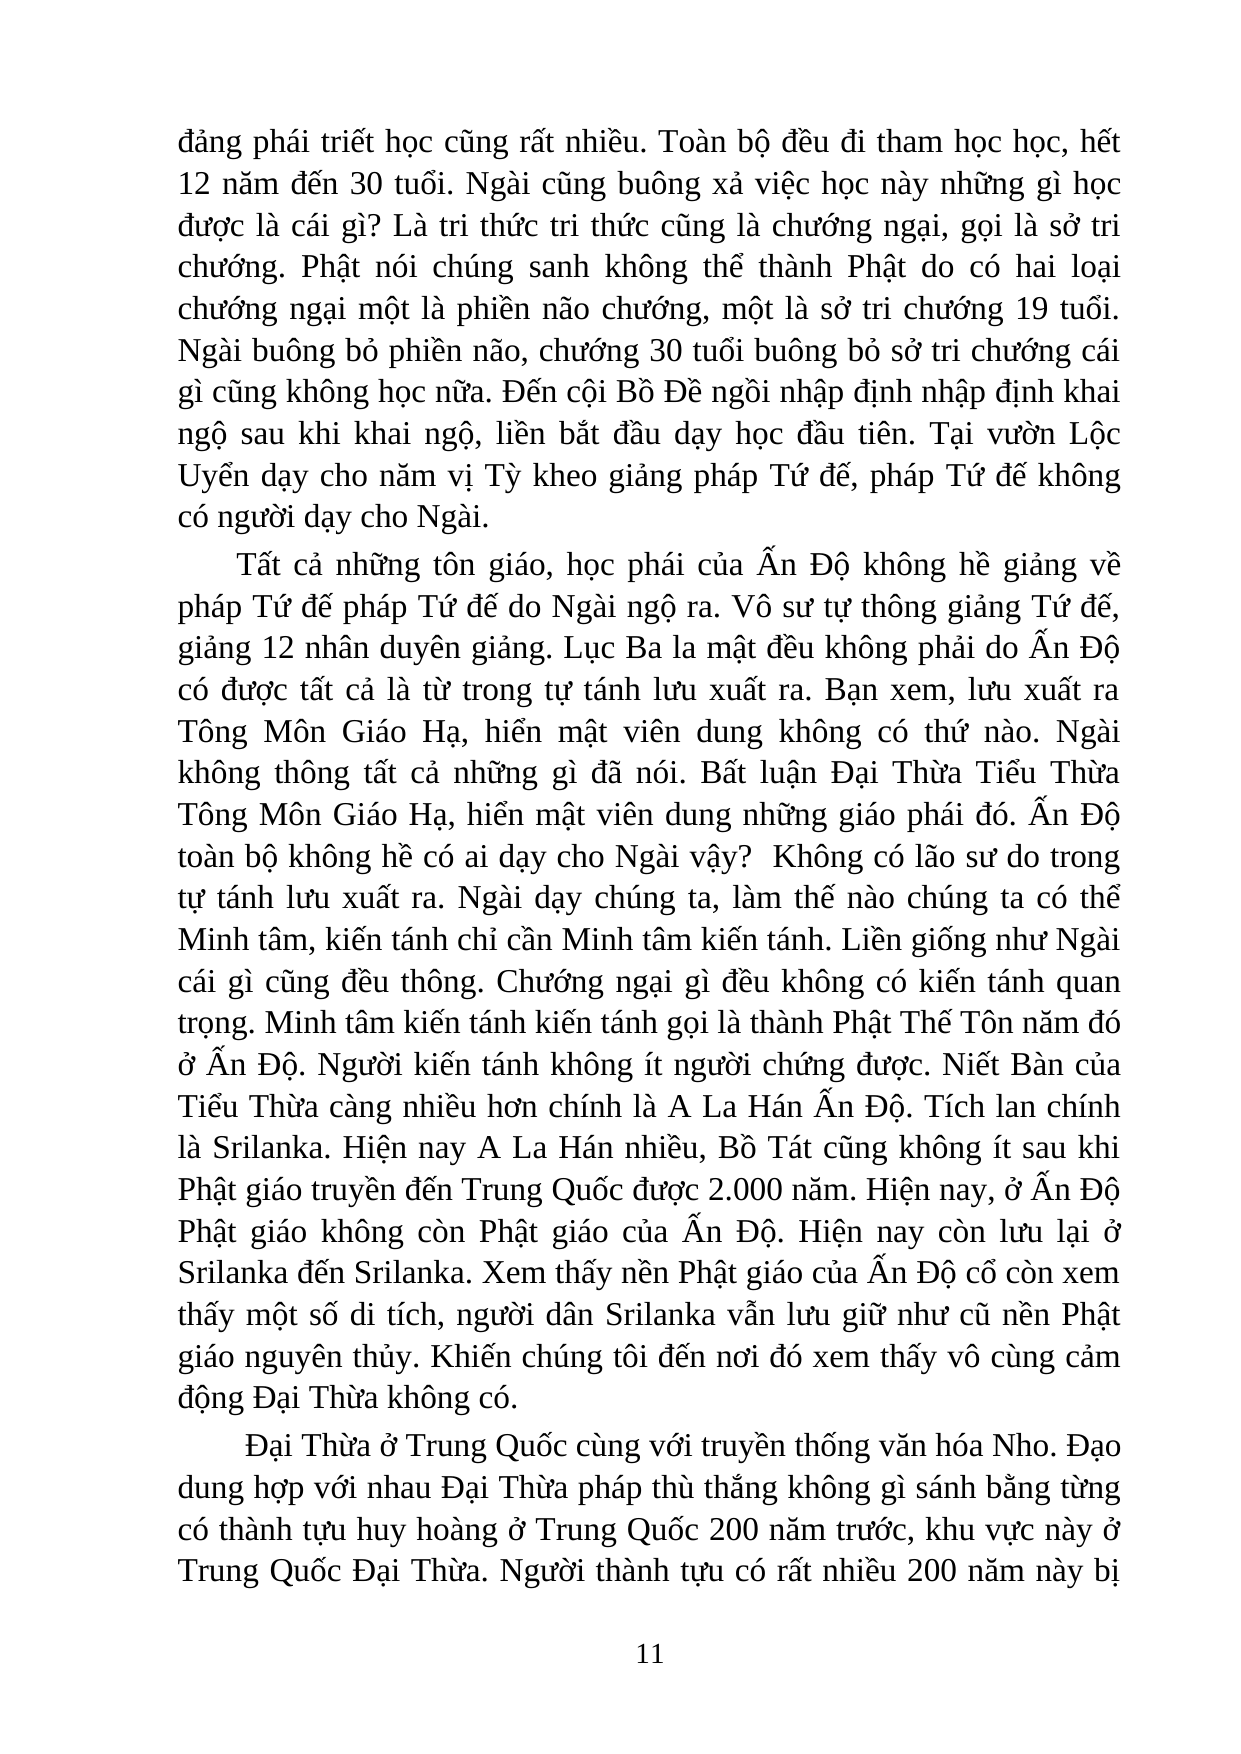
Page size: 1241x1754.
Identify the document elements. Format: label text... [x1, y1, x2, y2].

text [177, 1422, 1122, 1589]
text Tất cả những tôn giáo, học phái của Ấn Độ không hề giảng về pháp Tứ đế pháp Tứ đế do Ngài ngộ ra. Vô sư tự thông giảng Tứ đế, giảng 12 nhân duyên giảng. Lục Ba la mật đều không phải do Ấn Độ có được tất cả là từ trong tự tánh lưu xuất ra. Bạn xem, lưu xuất ra Tông Môn Giáo Hạ, hiển mật viên dung không có thứ nào. Ngài không thông tất cả những gì đã nói. Bất luận Đại Thừa Tiểu Thừa Tông Môn Giáo Hạ, hiển mật viên dung những giáo phái đó. Ấn Độ toàn bộ không hề có ai dạy cho Ngài vậy? Không có lão sư do trong tự tánh lưu xuất ra. Ngài dạy chúng ta, làm thế nào chúng ta có thể Minh tâm, kiến tánh chỉ cần Minh tâm kiến tánh. Liền giống như Ngài cái gì cũng đều thông. Chướng ngại gì đều không có kiến tánh quan trọng. Minh tâm kiến tánh kiến tánh gọi là thành Phật Thế Tôn năm đó ở Ấn Độ. Người kiến tánh không ít người chứng được. Niết Bàn của Tiểu Thừa càng nhiều hơn chính là A La Hán Ấn Độ. Tích lan chính là Srilanka. Hiện nay A La Hán nhiều, Bồ Tát cũng không ít sau khi Phật giáo truyền đến Trung Quốc được 2.000 năm. Hiện nay, ở Ấn Độ Phật giáo không còn Phật giáo của Ấn Độ. Hiện nay còn lưu lại ở Srilanka đến Srilanka. Xem thấy nền Phật giáo của Ấn Độ cổ còn xem thấy một số di tích, người dân Srilanka vẫn lưu giữ như cũ nền Phật giáo nguyên thủy. Khiến chúng tôi đến nơi đó xem thấy vô cùng cảm động Đại Thừa không có. [177, 541, 1122, 1416]
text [177, 118, 1122, 535]
